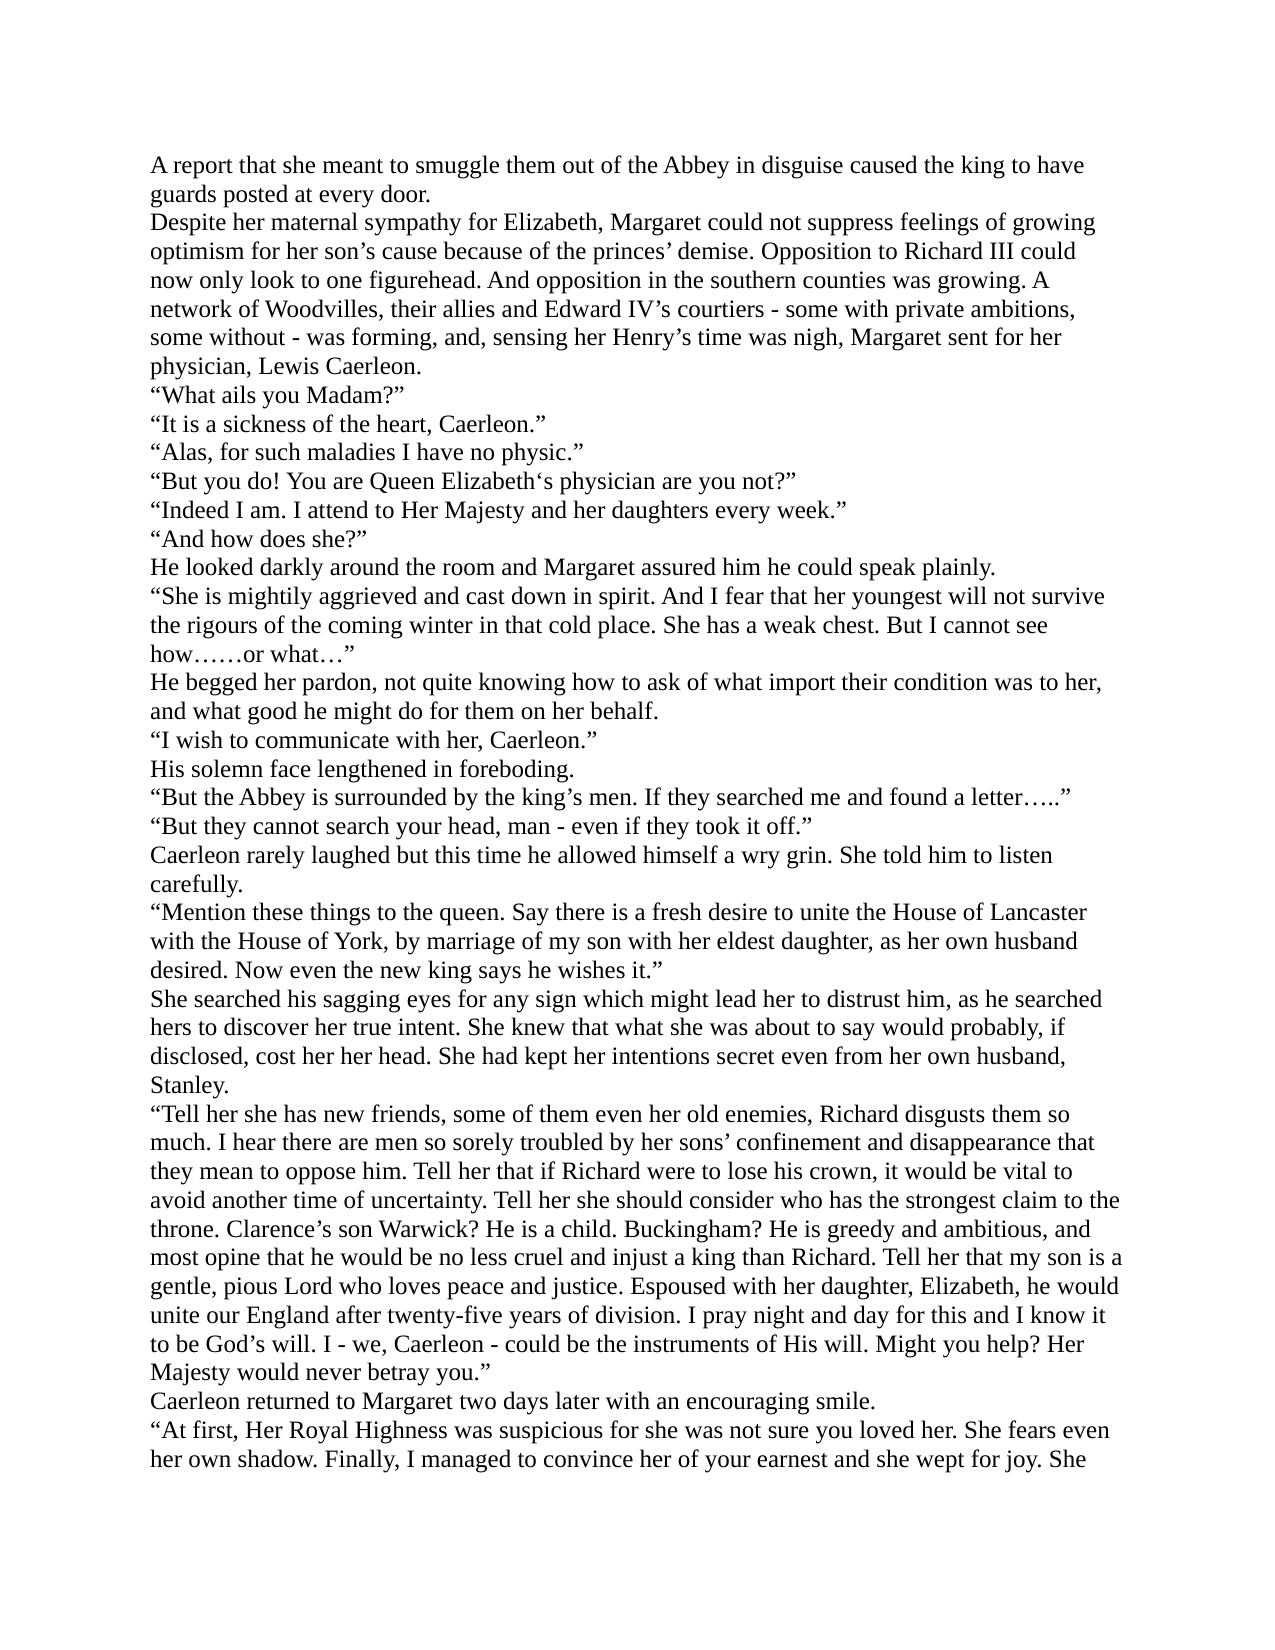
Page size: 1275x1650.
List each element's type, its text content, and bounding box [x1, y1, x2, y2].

text “But they cannot search your head, man - even if they took it off.” [150, 811, 1125, 840]
text “And how does she?” [150, 524, 1125, 552]
text “Alas, for such maladies I have no physic.” [150, 437, 1125, 466]
text “But you do! You are Queen Elizabeth‘s physician are you not?” [150, 466, 1125, 495]
text She searched his sagging eyes for any sign which might lead her to distrust him, as he searched hers to discover her true intent. She knew that what she was about to say would probably, if disclosed, cost her her head. She had kept her intentions secret even from her own husband, Stanley. [150, 984, 1125, 1099]
text Despite her maternal sympathy for Elizabeth, Margaret could not suppress feelings of growing optimism for her son’s cause because of the princes’ demise. Opposition to Richard III could now only look to one figurehead. And opposition in the southern counties was growing. A network of Woodvilles, their allies and Edward IV’s courtiers - some with private ambitions, some without - was forming, and, sensing her Henry’s time was nigh, Margaret sent for her physician, Lewis Caerleon. [150, 207, 1125, 380]
text “She is mightily aggrieved and cast down in spirit. And I fear that her youngest will not survive the rigours of the coming winter in that cold place. She has a weak chest. But I cannot see how……or what…” [150, 581, 1125, 667]
text “Indeed I am. I attend to Her Majesty and her daughters every week.” [150, 495, 1125, 524]
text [150, 150, 1125, 207]
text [150, 1415, 1125, 1472]
text His solemn face lengthened in foreboding. [150, 754, 1125, 782]
text He looked darkly around the room and Margaret assured him he could speak plainly. [150, 552, 1125, 581]
text “Mention these things to the queen. Say there is a fresh desire to unite the House of Lancaster with the House of York, by marriage of my son with her eldest daughter, as her own husband desired. Now even the new king says he wishes it.” [150, 897, 1125, 984]
text “It is a sickness of the heart, Caerleon.” [150, 409, 1125, 437]
text Caerleon rarely laughed but this time he allowed himself a wry grin. She told him to listen carefully. [150, 840, 1125, 897]
text “What ails you Madam?” [150, 380, 1125, 409]
text “I wish to communicate with her, Caerleon.” [150, 725, 1125, 754]
text “Tell her she has new friends, some of them even her old enemies, Richard disgusts them so much. I hear there are men so sorely troubled by her sons’ confinement and disappearance that they mean to oppose him. Tell her that if Richard were to lose his crown, it would be vital to avoid another time of uncertainty. Tell her she should consider who has the strongest claim to the throne. Clarence’s son Warwick? He is a child. Buckingham? He is greedy and ambitious, and most opine that he would be no less cruel and injust a king than Richard. Tell her that my son is a gentle, pious Lord who loves peace and justice. Espoused with her daughter, Elizabeth, he would unite our England after twenty-five years of division. I pray night and day for this and I know it to be God’s will. I - we, Caerleon - could be the instruments of His will. Might you help? Her Majesty would never betray you.” [150, 1099, 1125, 1386]
text Caerleon returned to Margaret two days later with an encouraging smile. [150, 1386, 1125, 1415]
text “But the Abbey is surrounded by the king’s men. If they searched me and found a letter…..” [150, 782, 1125, 811]
text He begged her pardon, not quite knowing how to ask of what import their condition was to her, and what good he might do for them on her behalf. [150, 667, 1125, 725]
